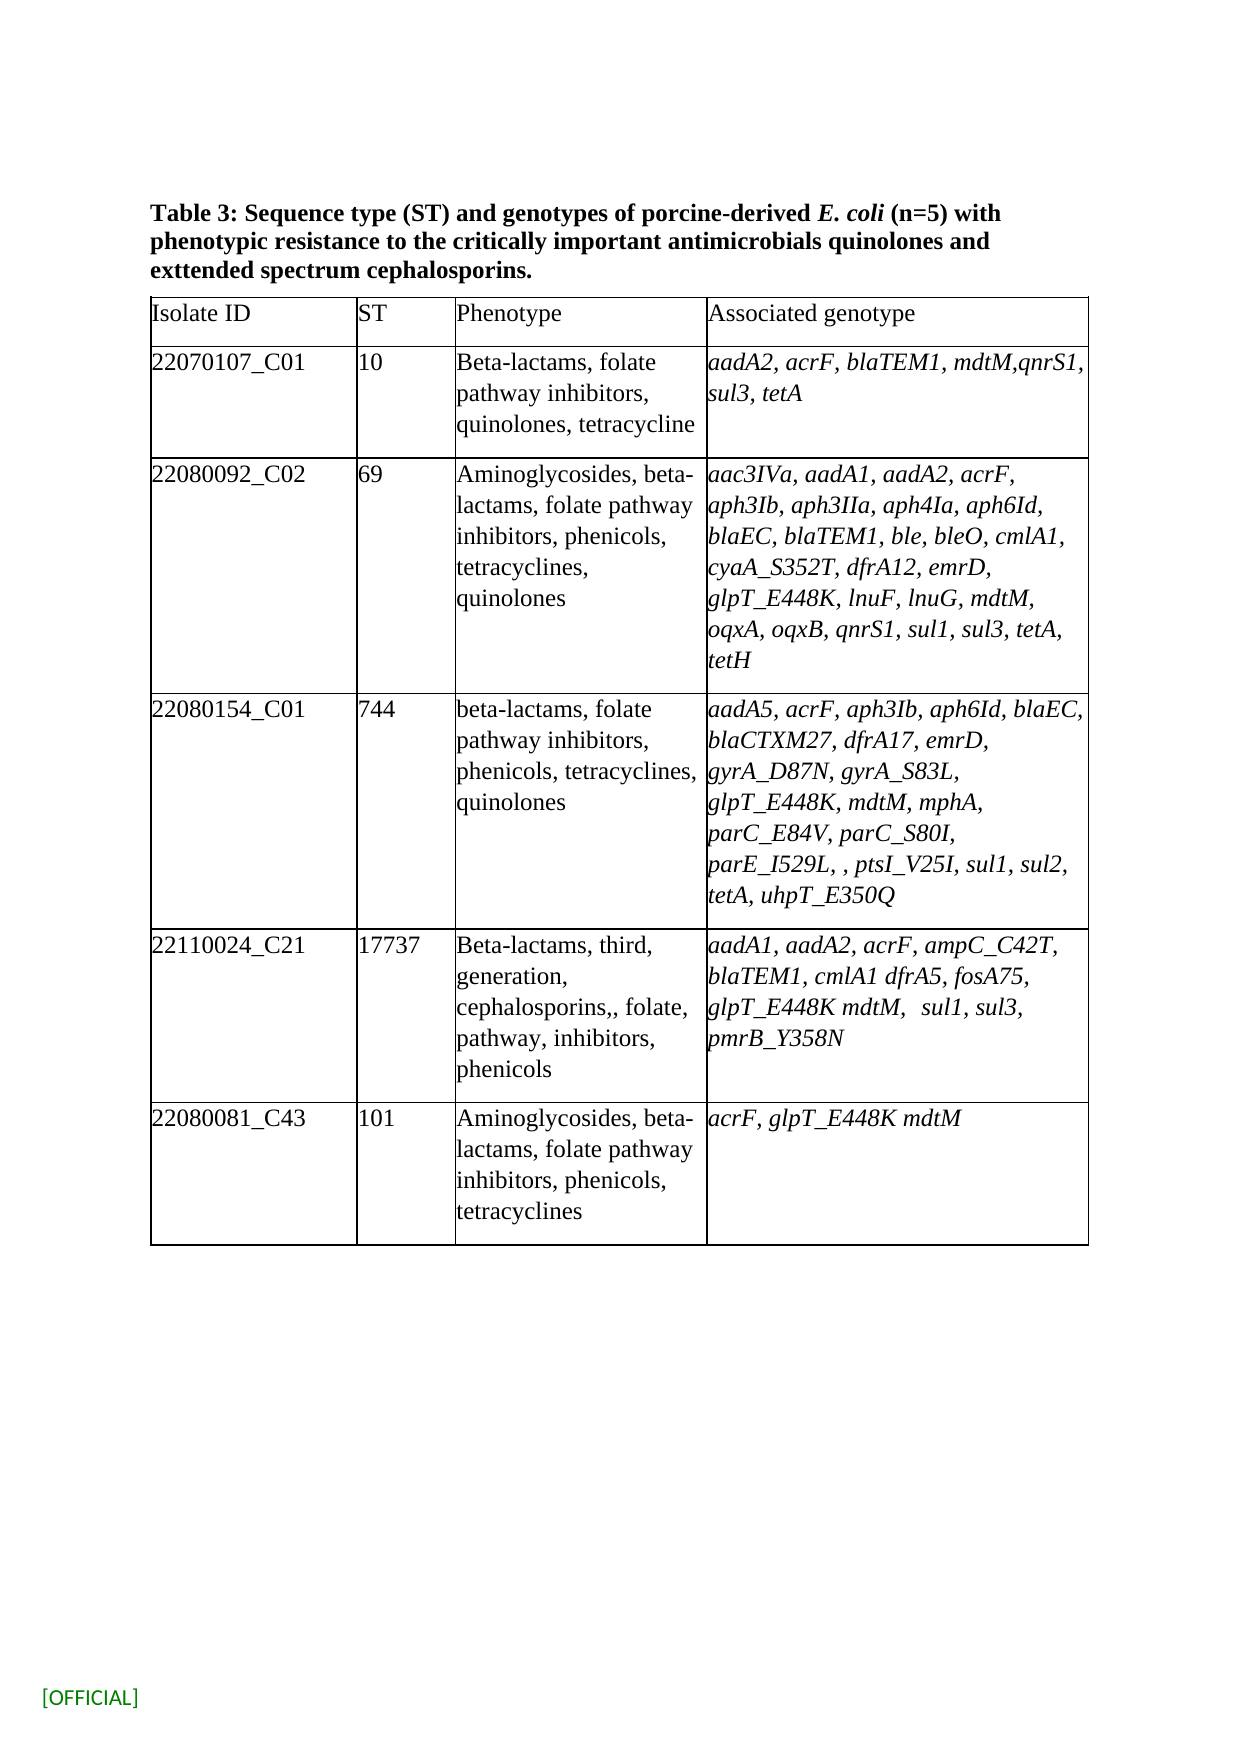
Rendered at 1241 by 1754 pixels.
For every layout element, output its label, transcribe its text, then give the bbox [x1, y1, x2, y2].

table_cell aac3IVa, aadA1, aadA2, acrF, aph3Ib, aph3IIa, aph4Ia, aph6Id, blaEC, blaTEM1, ble, bleO, cmlA1, cyaA_S352T, dfrA12, emrD, glpT_E448K, lnuF, lnuG, mdtM, oqxA, oqxB, qnrS1, sul1, sul3, tetA, tetH [708, 459, 1088, 693]
table_cell 69 [358, 459, 455, 693]
table_header Phenotype [456, 298, 706, 346]
table_header Isolate ID [152, 298, 356, 346]
table_cell beta-lactams, folate pathway inhibitors, phenicols, tetracyclines, quinolones [456, 694, 706, 928]
table_cell 22110024_C21 [152, 930, 356, 1102]
table_header Associated genotype [708, 298, 1088, 346]
table_cell Beta-lactams, folate pathway inhibitors, quinolones, tetracycline [456, 347, 706, 457]
table_cell Aminoglycosides, beta-lactams, folate pathway inhibitors, phenicols, tetracyclines [456, 1103, 706, 1244]
table_cell 22080154_C01 [152, 694, 356, 928]
table_cell 22080092_C02 [152, 459, 356, 693]
table_cell 17737 [358, 930, 455, 1102]
table_cell Beta-lactams, third, generation, cephalosporins,, folate, pathway, inhibitors, phenicols [456, 930, 706, 1102]
table_header ST [358, 298, 455, 346]
table_cell aadA1, aadA2, acrF, ampC_C42T, blaTEM1, cmlA1 dfrA5, fosA75, glpT_E448K mdtM, sul1, sul3, pmrB_Y358N [708, 930, 1088, 1102]
table_cell 744 [358, 694, 455, 928]
table_cell aadA2, acrF, blaTEM1, mdtM,qnrS1, sul3, tetA [708, 347, 1088, 457]
table_cell aadA5, acrF, aph3Ib, aph6Id, blaEC, blaCTXM27, dfrA17, emrD, gyrA_D87N, gyrA_S83L, glpT_E448K, mdtM, mphA, parC_E84V, parC_S80I, parE_I529L, , ptsI_V25I, sul1, sul2, tetA, uhpT_E350Q [708, 694, 1088, 928]
table_cell 22070107_C01 [152, 347, 356, 457]
table_cell 22080081_C43 [152, 1103, 356, 1244]
table_cell Aminoglycosides, beta-lactams, folate pathway inhibitors, phenicols, tetracyclines, quinolones [456, 459, 706, 693]
text Table 3: Sequence type (ST) and genotypes of porcine-derived E. coli (n=5) with phenotypic resistance to the critically important antimicrobials quinolones and exttended spectrum cephalosporins. [150, 198, 1090, 284]
table_cell 101 [358, 1103, 455, 1244]
table_cell 10 [358, 347, 455, 457]
table_cell acrF, glpT_E448K mdtM [708, 1103, 1088, 1244]
